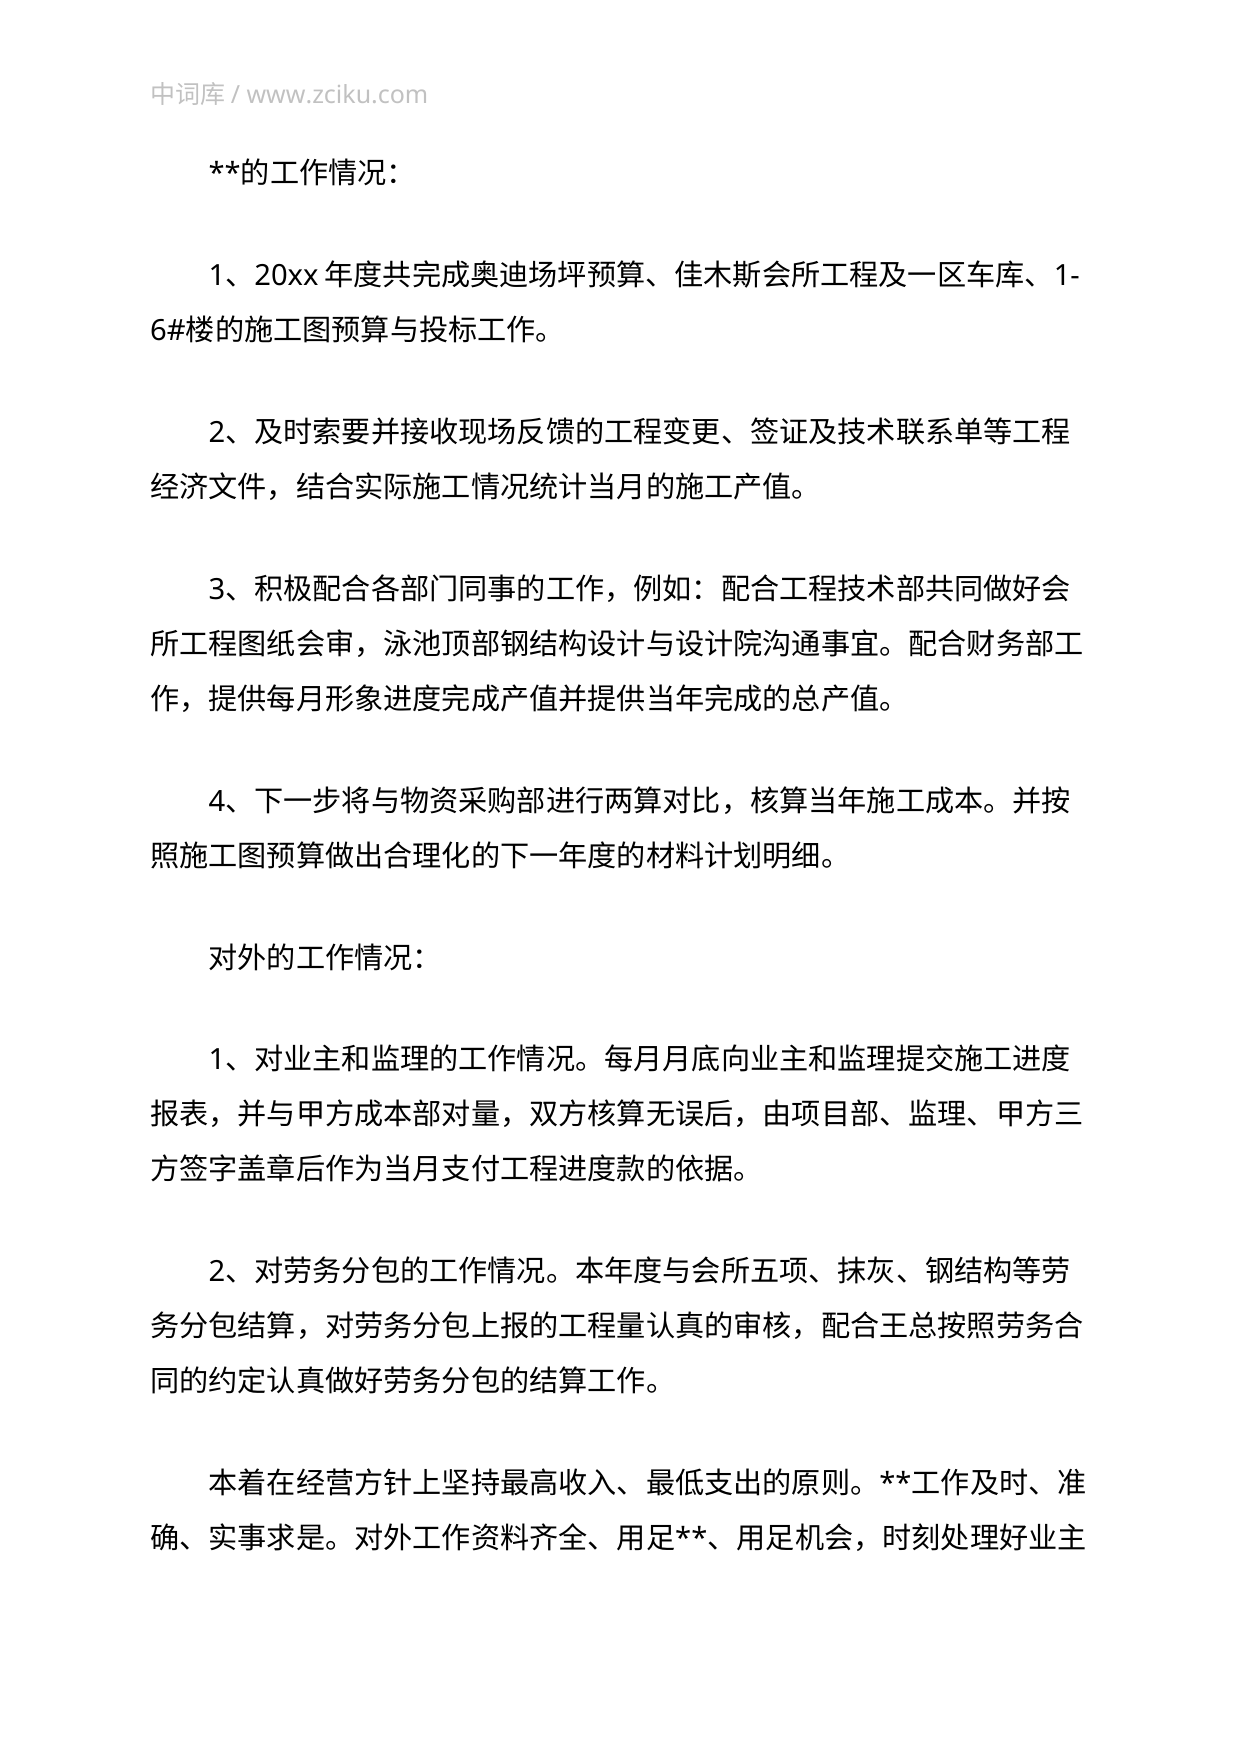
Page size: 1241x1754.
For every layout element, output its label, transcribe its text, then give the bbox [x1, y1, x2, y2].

text 4、下一步将与物资采购部进行两算对比，核算当年施工成本。并按照施工图预算做出合理化的下一年度的材料计划明细。 [150, 777, 1090, 875]
text **的工作情况： [150, 150, 1090, 192]
text 1、对业主和监理的工作情况。每月月底向业主和监理提交施工进度报表，并与甲方成本部对量，双方核算无误后，由项目部、监理、甲方三方签字盖章后作为当月支付工程进度款的依据。 [150, 1036, 1090, 1188]
text 2、及时索要并接收现场反馈的工程变更、签证及技术联系单等工程经济文件，结合实际施工情况统计当月的施工产值。 [150, 409, 1090, 506]
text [150, 1459, 1090, 1557]
text 3、积极配合各部门同事的工作，例如：配合工程技术部共同做好会所工程图纸会审，泳池顶部钢结构设计与设计院沟通事宜。配合财务部工作，提供每月形象进度完成产值并提供当年完成的总产值。 [150, 566, 1090, 718]
text 对外的工作情况： [150, 934, 1090, 976]
text 1、20xx年度共完成奥迪场坪预算、佳木斯会所工程及一区车库、1-6#楼的施工图预算与投标工作。 [150, 252, 1090, 349]
text 2、对劳务分包的工作情况。本年度与会所五项、抹灰、钢结构等劳务分包结算，对劳务分包上报的工程量认真的审核，配合王总按照劳务合同的约定认真做好劳务分包的结算工作。 [150, 1248, 1090, 1400]
